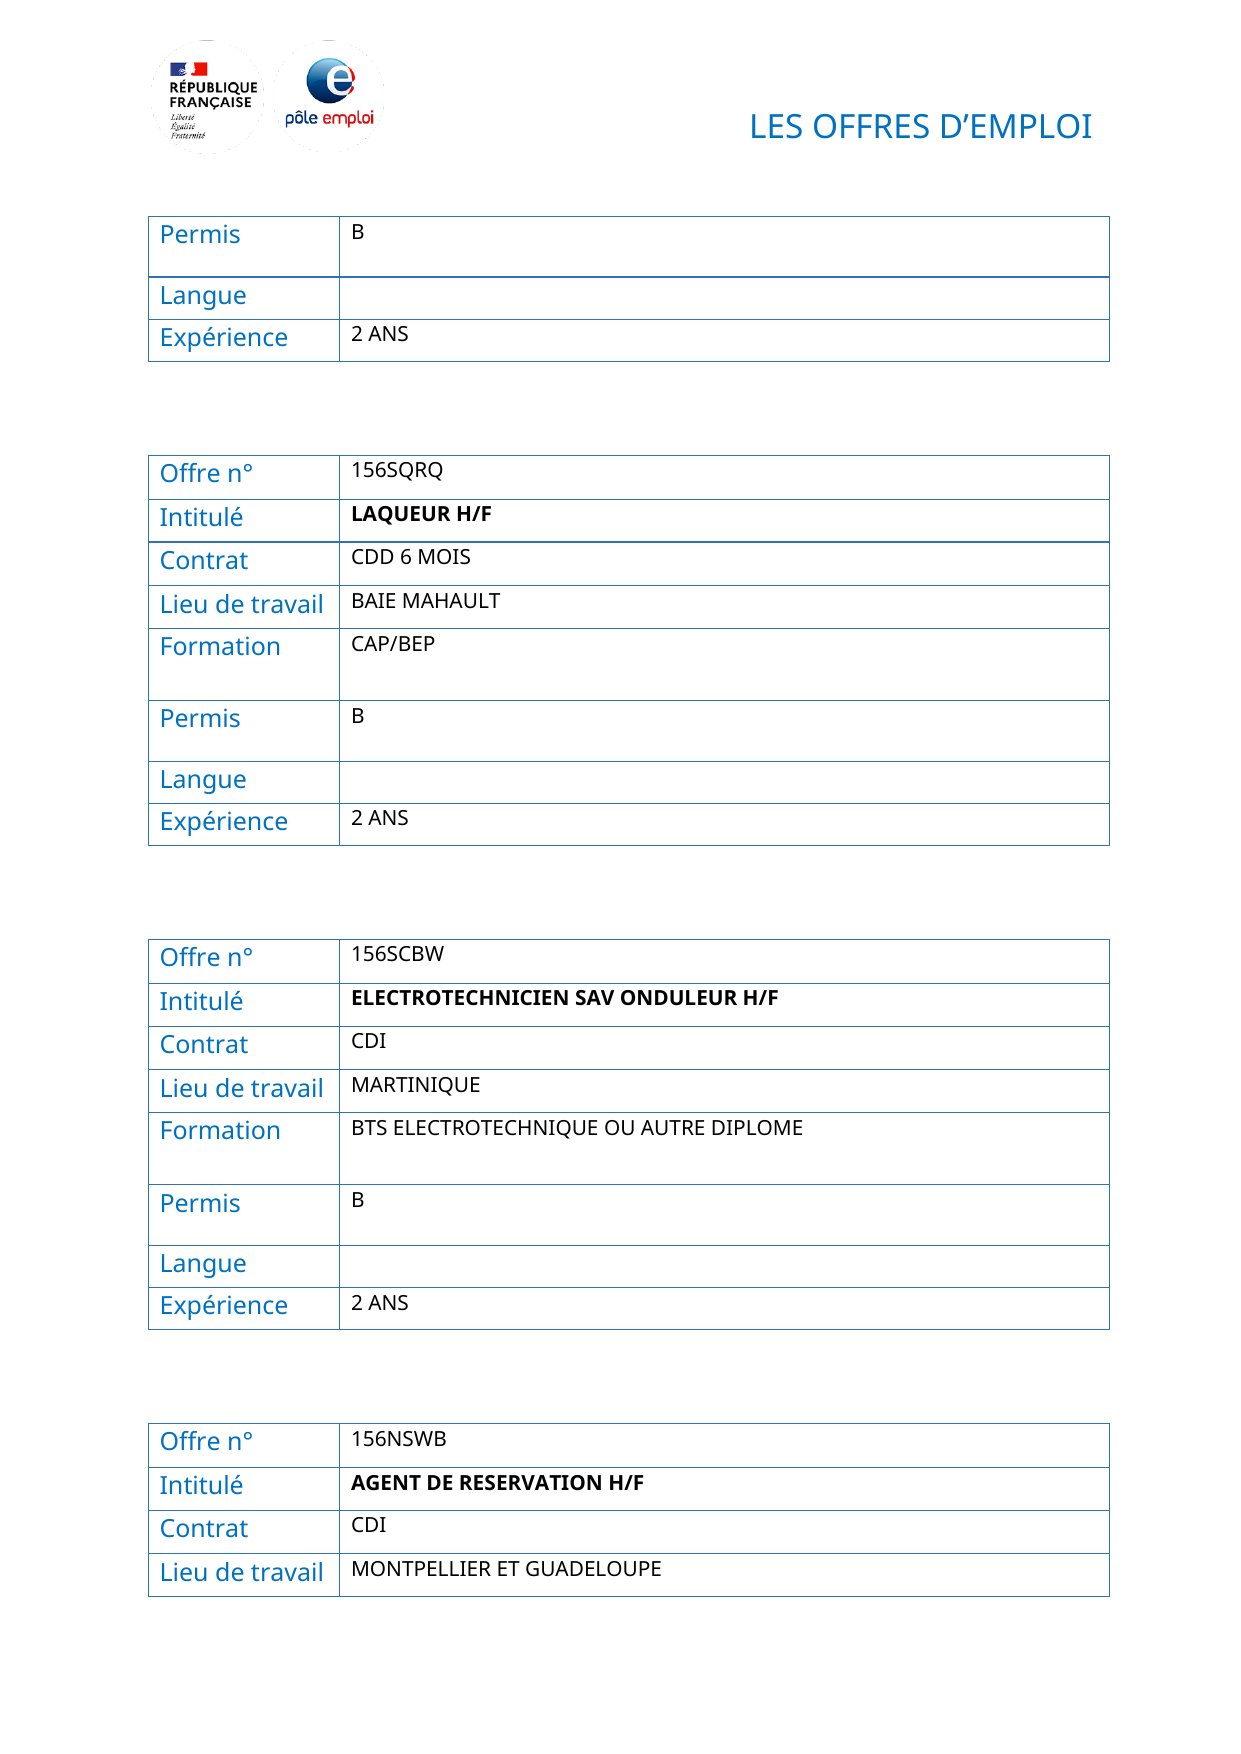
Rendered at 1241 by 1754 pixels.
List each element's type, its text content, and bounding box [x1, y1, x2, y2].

table_header Offre n° [149, 940, 339, 982]
table_cell MARTINIQUE [340, 1070, 1109, 1112]
table_cell B [340, 701, 1109, 761]
table_cell Intitulé [149, 1468, 339, 1509]
table_cell ELECTROTECHNICIEN SAV ONDULEUR H/F [340, 984, 1109, 1026]
table_cell [340, 1246, 1109, 1287]
table_cell [340, 278, 1109, 318]
table_cell Permis [149, 701, 339, 761]
table_cell Intitulé [149, 984, 339, 1026]
table_cell Intitulé [149, 500, 339, 541]
table_cell 2 ANS [340, 1288, 1109, 1329]
table_cell CAP/BEP [340, 629, 1109, 700]
table_header Offre n° [149, 1424, 339, 1467]
table_cell Contrat [149, 543, 339, 585]
table_cell Contrat [149, 1027, 339, 1069]
table_cell LAQUEUR H/F [340, 500, 1109, 541]
table_cell B [340, 1185, 1109, 1244]
table_cell Lieu de travail [149, 1070, 339, 1112]
table_cell [340, 762, 1109, 802]
table_cell BTS ELECTROTECHNIQUE OU AUTRE DIPLOME [340, 1113, 1109, 1184]
table_cell AGENT DE RESERVATION H/F [340, 1468, 1109, 1509]
table_cell Expérience [149, 804, 339, 845]
table_cell 2 ANS [340, 320, 1109, 361]
table_cell Contrat [149, 1511, 339, 1553]
table_header Offre n° [149, 456, 339, 498]
table_cell Formation [149, 629, 339, 700]
table_header 156SQRQ [340, 456, 1109, 498]
table_cell Langue [149, 762, 339, 802]
table_cell 2 ANS [340, 804, 1109, 845]
table_cell Langue [149, 278, 339, 318]
table_cell Permis [149, 217, 339, 276]
table_header 156NSWB [340, 1424, 1109, 1467]
table_cell CDI [340, 1027, 1109, 1069]
picture [147, 32, 399, 160]
table_cell MONTPELLIER ET GUADELOUPE [340, 1554, 1109, 1596]
table_cell Formation [149, 1113, 339, 1184]
table_cell B [340, 217, 1109, 276]
table_cell Langue [149, 1246, 339, 1287]
table_cell Permis [149, 1185, 339, 1244]
table_cell BAIE MAHAULT [340, 586, 1109, 628]
table_cell Expérience [149, 1288, 339, 1329]
table_cell Lieu de travail [149, 1554, 339, 1596]
table_cell Lieu de travail [149, 586, 339, 628]
table_cell Expérience [149, 320, 339, 361]
table_header 156SCBW [340, 940, 1109, 982]
table_cell CDI [340, 1511, 1109, 1553]
table_cell CDD 6 MOIS [340, 543, 1109, 585]
